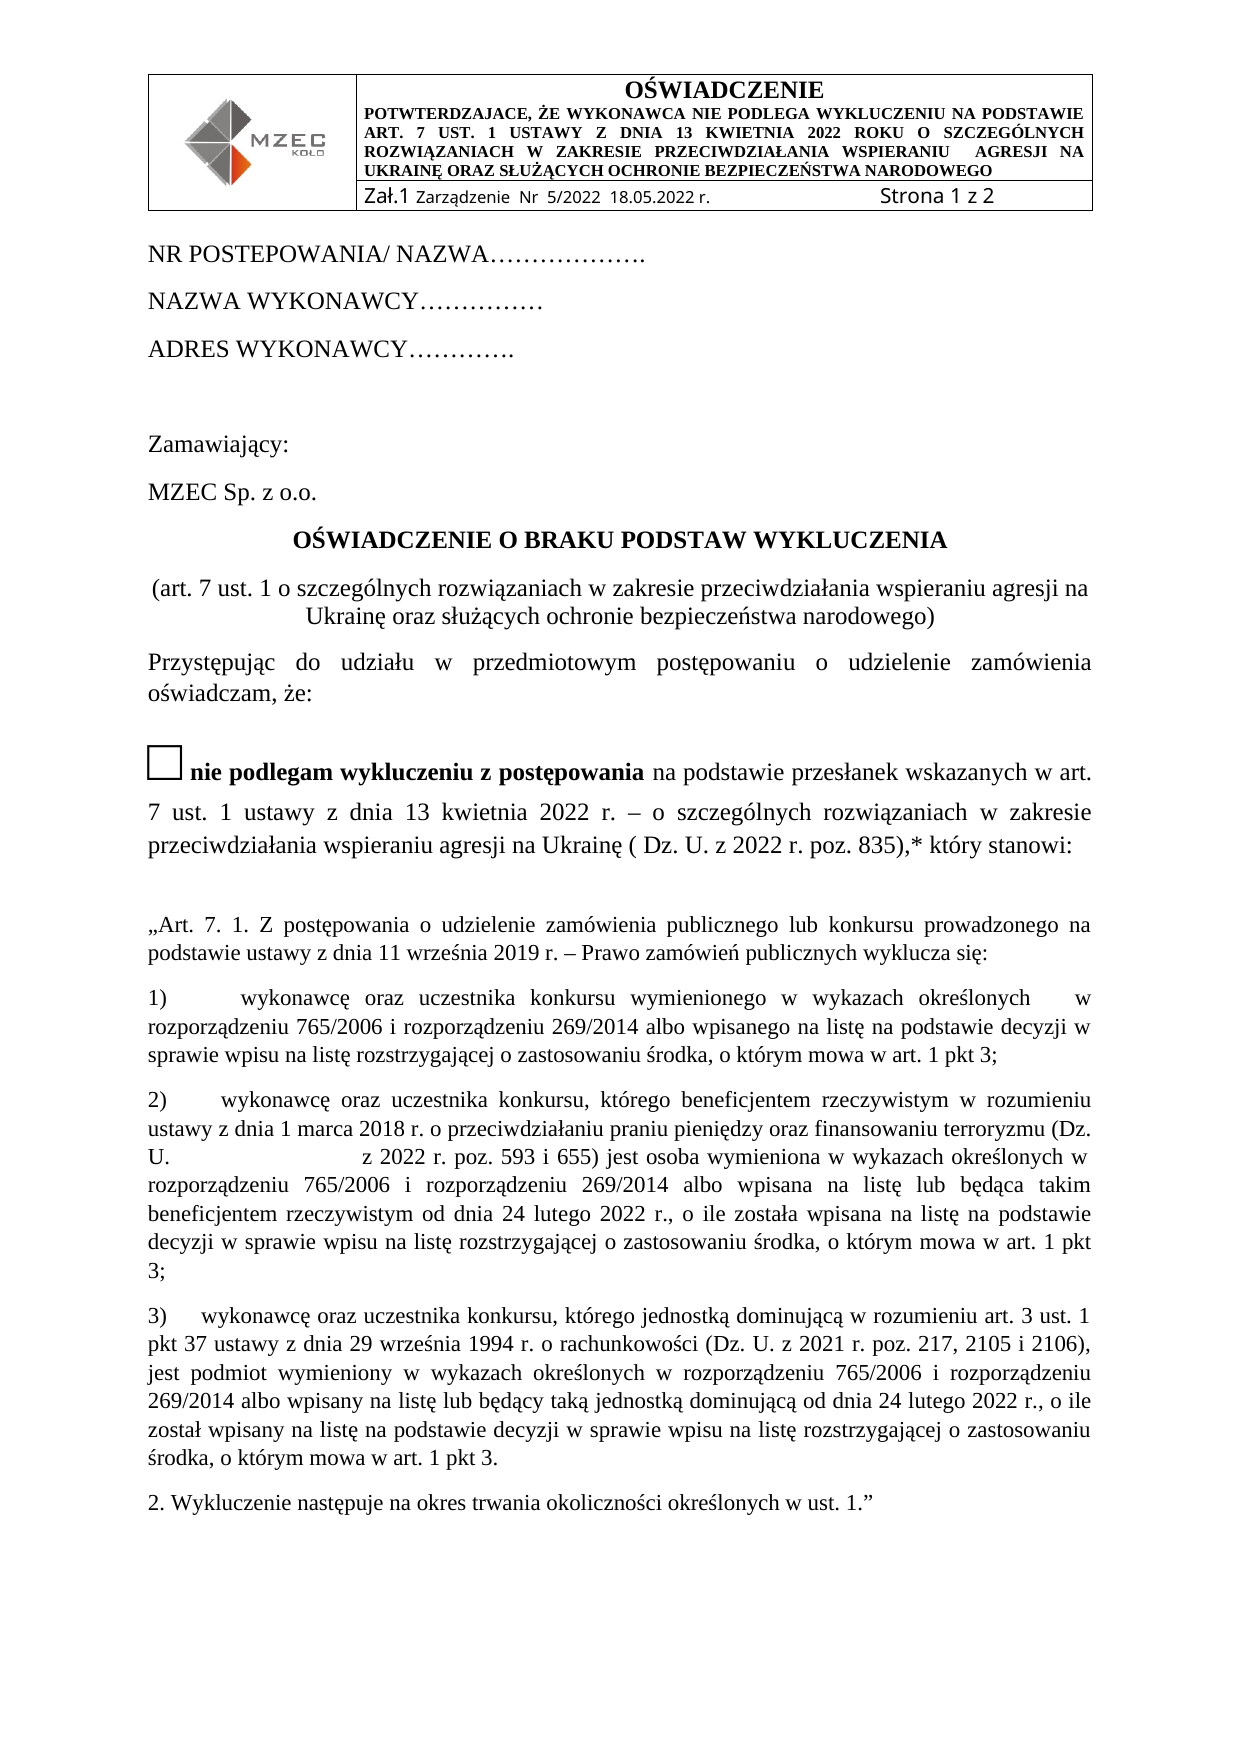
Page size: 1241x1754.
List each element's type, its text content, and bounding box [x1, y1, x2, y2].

text □ nie podlegam wykluczeniu z postępowania na podstawie przesłanek wskazanych w art. 7 ust. 1 ustawy z dnia 13 kwietnia 2022 r. – o szczególnych rozwiązaniach w zakresie przeciwdziałania wspieraniu agresji na Ukrainę ( Dz. U. z 2022 r. poz. 835),* który stanowi: [148, 726, 1093, 859]
text 2. Wykluczenie następuje na okres trwania okoliczności określonych w ust. 1.” [148, 1489, 1093, 1516]
text Zamawiający: [148, 429, 1093, 458]
text MZEC Sp. z o.o. [148, 477, 1093, 506]
text Przystępując do udziału w przedmiotowym postępowaniu o udzielenie zamówienia oświadczam, że: [148, 647, 1093, 707]
text (art. 7 ust. 1 o szczególnych rozwiązaniach w zakresie przeciwdziałania wspieraniu agresji na Ukrainę oraz służących ochronie bezpieczeństwa narodowego) [148, 573, 1093, 630]
picture [155, 87, 350, 197]
text NAZWA WYKONAWCY…………… [148, 286, 1093, 315]
text 2) wykonawcę oraz uczestnika konkursu, którego beneficjentem rzeczywistym w rozumieniu ustawy z dnia 1 marca 2018 r. o przeciwdziałaniu praniu pieniędzy oraz finansowaniu terroryzmu (Dz. U. z 2022 r. poz. 593 i 655) jest osoba wymieniona w wykazach określonych w rozporządzeniu 765/2006 i rozporządzeniu 269/2014 albo wpisana na listę lub będąca takim beneficjentem rzeczywistym od dnia 24 lutego 2022 r., o ile została wpisana na listę na podstawie decyzji w sprawie wpisu na listę rozstrzygającej o zastosowaniu środka, o którym mowa w art. 1 pkt 3; [148, 1086, 1093, 1283]
text OŚWIADCZENIE O BRAKU PODSTAW WYKLUCZENIA [148, 525, 1093, 554]
text NR POSTEPOWANIA/ NAZWA………………. [148, 239, 1093, 267]
text 3) wykonawcę oraz uczestnika konkursu, którego jednostką dominującą w rozumieniu art. 3 ust. 1 pkt 37 ustawy z dnia 29 września 1994 r. o rachunkowości (Dz. U. z 2021 r. poz. 217, 2105 i 2106), jest podmiot wymieniony w wykazach określonych w rozporządzeniu 765/2006 i rozporządzeniu 269/2014 albo wpisany na listę lub będący taką jednostką dominującą od dnia 24 lutego 2022 r., o ile został wpisany na listę na podstawie decyzji w sprawie wpisu na listę rozstrzygającej o zastosowaniu środka, o którym mowa w art. 1 pkt 3. [148, 1302, 1093, 1471]
text 1) wykonawcę oraz uczestnika konkursu wymienionego w wykazach określonych w rozporządzeniu 765/2006 i rozporządzeniu 269/2014 albo wpisanego na listę na podstawie decyzji w sprawie wpisu na listę rozstrzygającej o zastosowaniu środka, o którym mowa w art. 1 pkt 3; [148, 984, 1093, 1067]
text ADRES WYKONAWCY…………. [148, 334, 1093, 363]
text „Art. 7. 1. Z postępowania o udzielenie zamówienia publicznego lub konkursu prowadzonego na podstawie ustawy z dnia 11 września 2019 r. – Prawo zamówień publicznych wyklucza się: [148, 911, 1093, 966]
